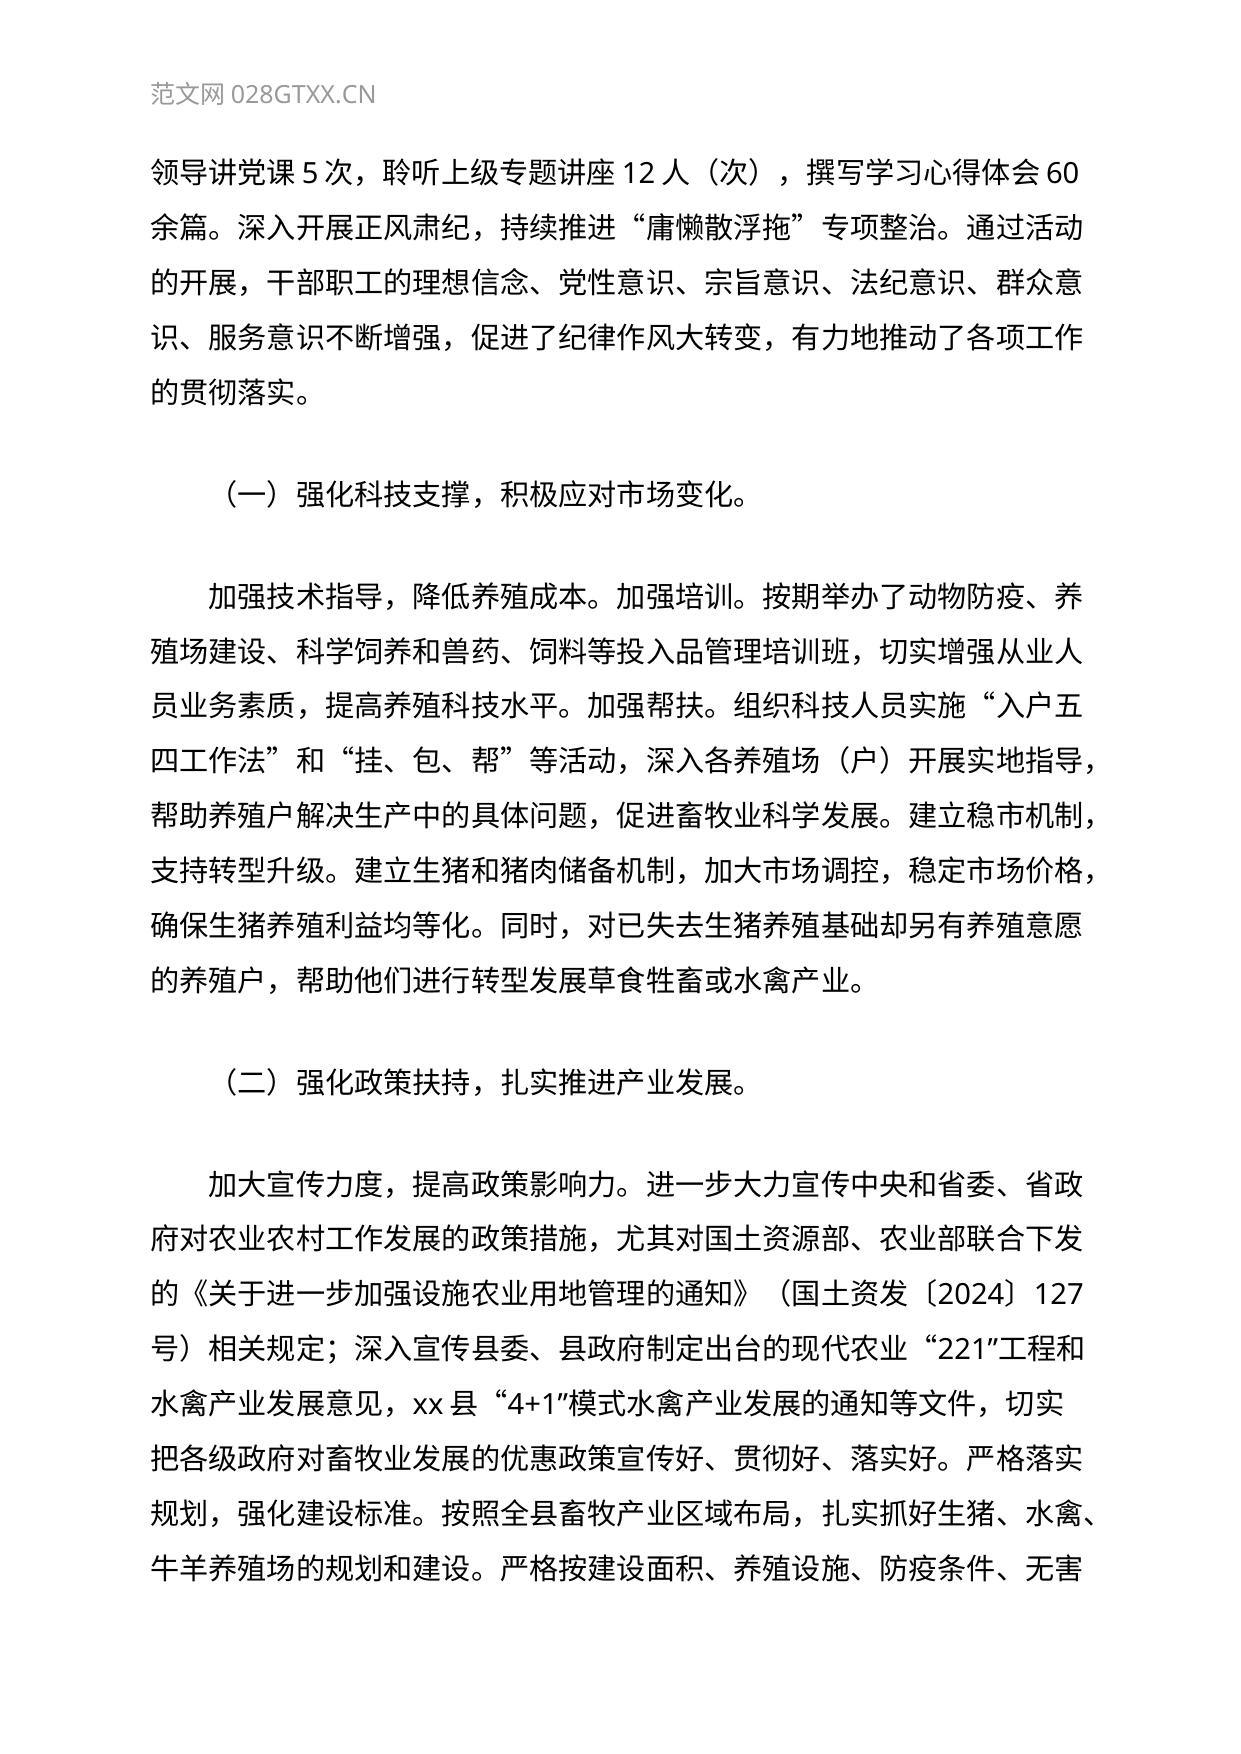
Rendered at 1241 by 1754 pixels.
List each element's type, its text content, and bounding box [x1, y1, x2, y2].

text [150, 1161, 1090, 1588]
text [150, 150, 1090, 412]
text （一）强化科技支撑，积极应对市场变化。 [150, 471, 1090, 514]
text 加强技术指导，降低养殖成本。加强培训。按期举办了动物防疫、养殖场建设、科学饲养和兽药、饲料等投入品管理培训班，切实增强从业人员业务素质，提高养殖科技水平。加强帮扶。组织科技人员实施“入户五四工作法”和“挂、包、帮”等活动，深入各养殖场（户）开展实地指导，帮助养殖户解决生产中的具体问题，促进畜牧业科学发展。建立稳市机制，支持转型升级。建立生猪和猪肉储备机制，加大市场调控，稳定市场价格，确保生猪养殖利益均等化。同时，对已失去生猪养殖基础却另有养殖意愿的养殖户，帮助他们进行转型发展草食牲畜或水禽产业。 [150, 573, 1090, 1000]
text （二）强化政策扶持，扎实推进产业发展。 [150, 1059, 1090, 1102]
